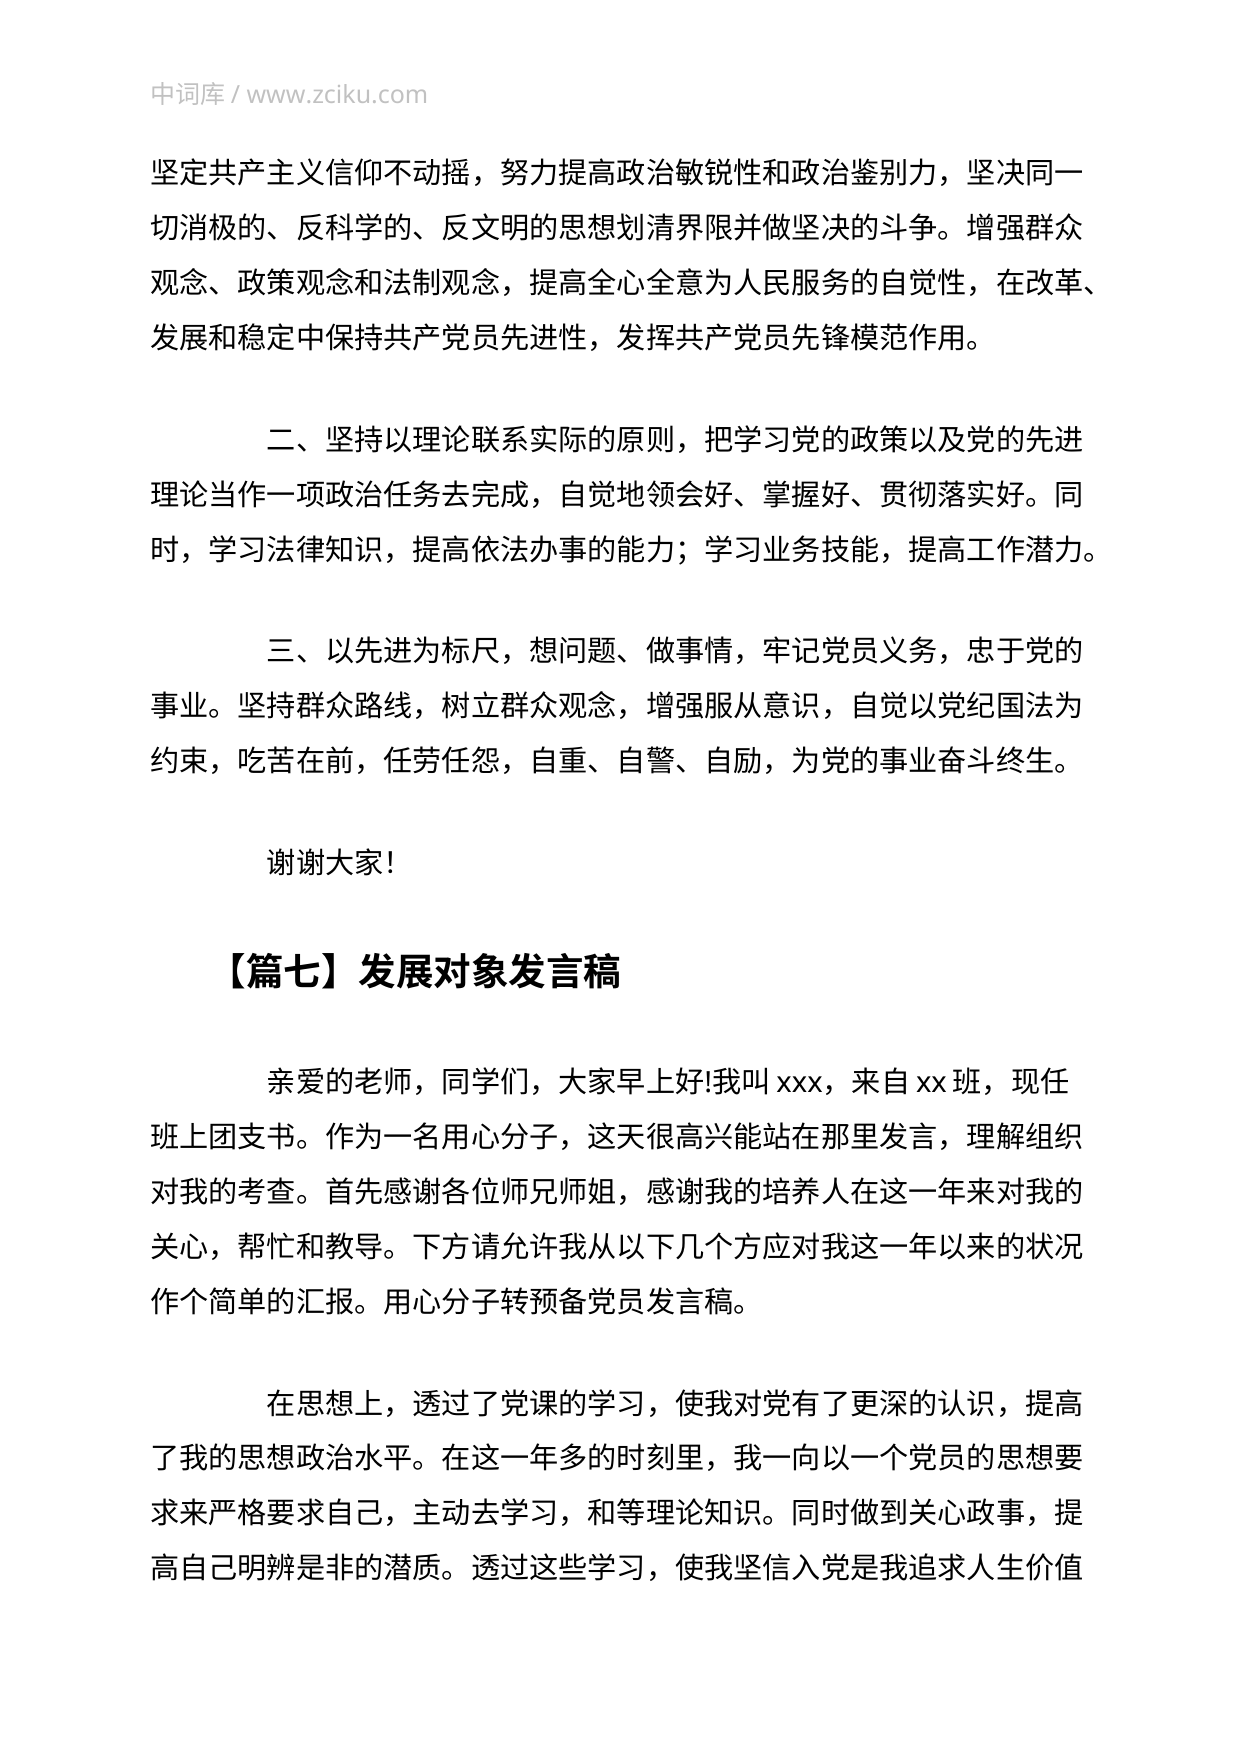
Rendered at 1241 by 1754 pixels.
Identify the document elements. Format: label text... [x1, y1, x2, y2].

text 亲爱的老师，同学们，大家早上好!我叫xxx，来自xx班，现任班上团支书。作为一名用心分子，这天很高兴能站在那里发言，理解组织对我的考查。首先感谢各位师兄师姐，感谢我的培养人在这一年来对我的关心，帮忙和教导。下方请允许我从以下几个方应对我这一年以来的状况作个简单的汇报。用心分子转预备党员发言稿。 [150, 1059, 1090, 1321]
text 谢谢大家！ [150, 839, 1090, 882]
text 【篇七】发展对象发言稿 [150, 941, 1090, 996]
text 三、以先进为标尺，想问题、做事情，牢记党员义务，忠于党的事业。坚持群众路线，树立群众观念，增强服从意识，自觉以党纪国法为约束，吃苦在前，任劳任怨，自重、自警、自励，为党的事业奋斗终生。 [150, 628, 1090, 780]
text 二、坚持以理论联系实际的原则，把学习党的政策以及党的先进理论当作一项政治任务去完成，自觉地领会好、掌握好、贯彻落实好。同时，学习法律知识，提高依法办事的能力；学习业务技能，提高工作潜力。 [150, 416, 1090, 568]
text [150, 1380, 1090, 1587]
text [150, 150, 1090, 357]
